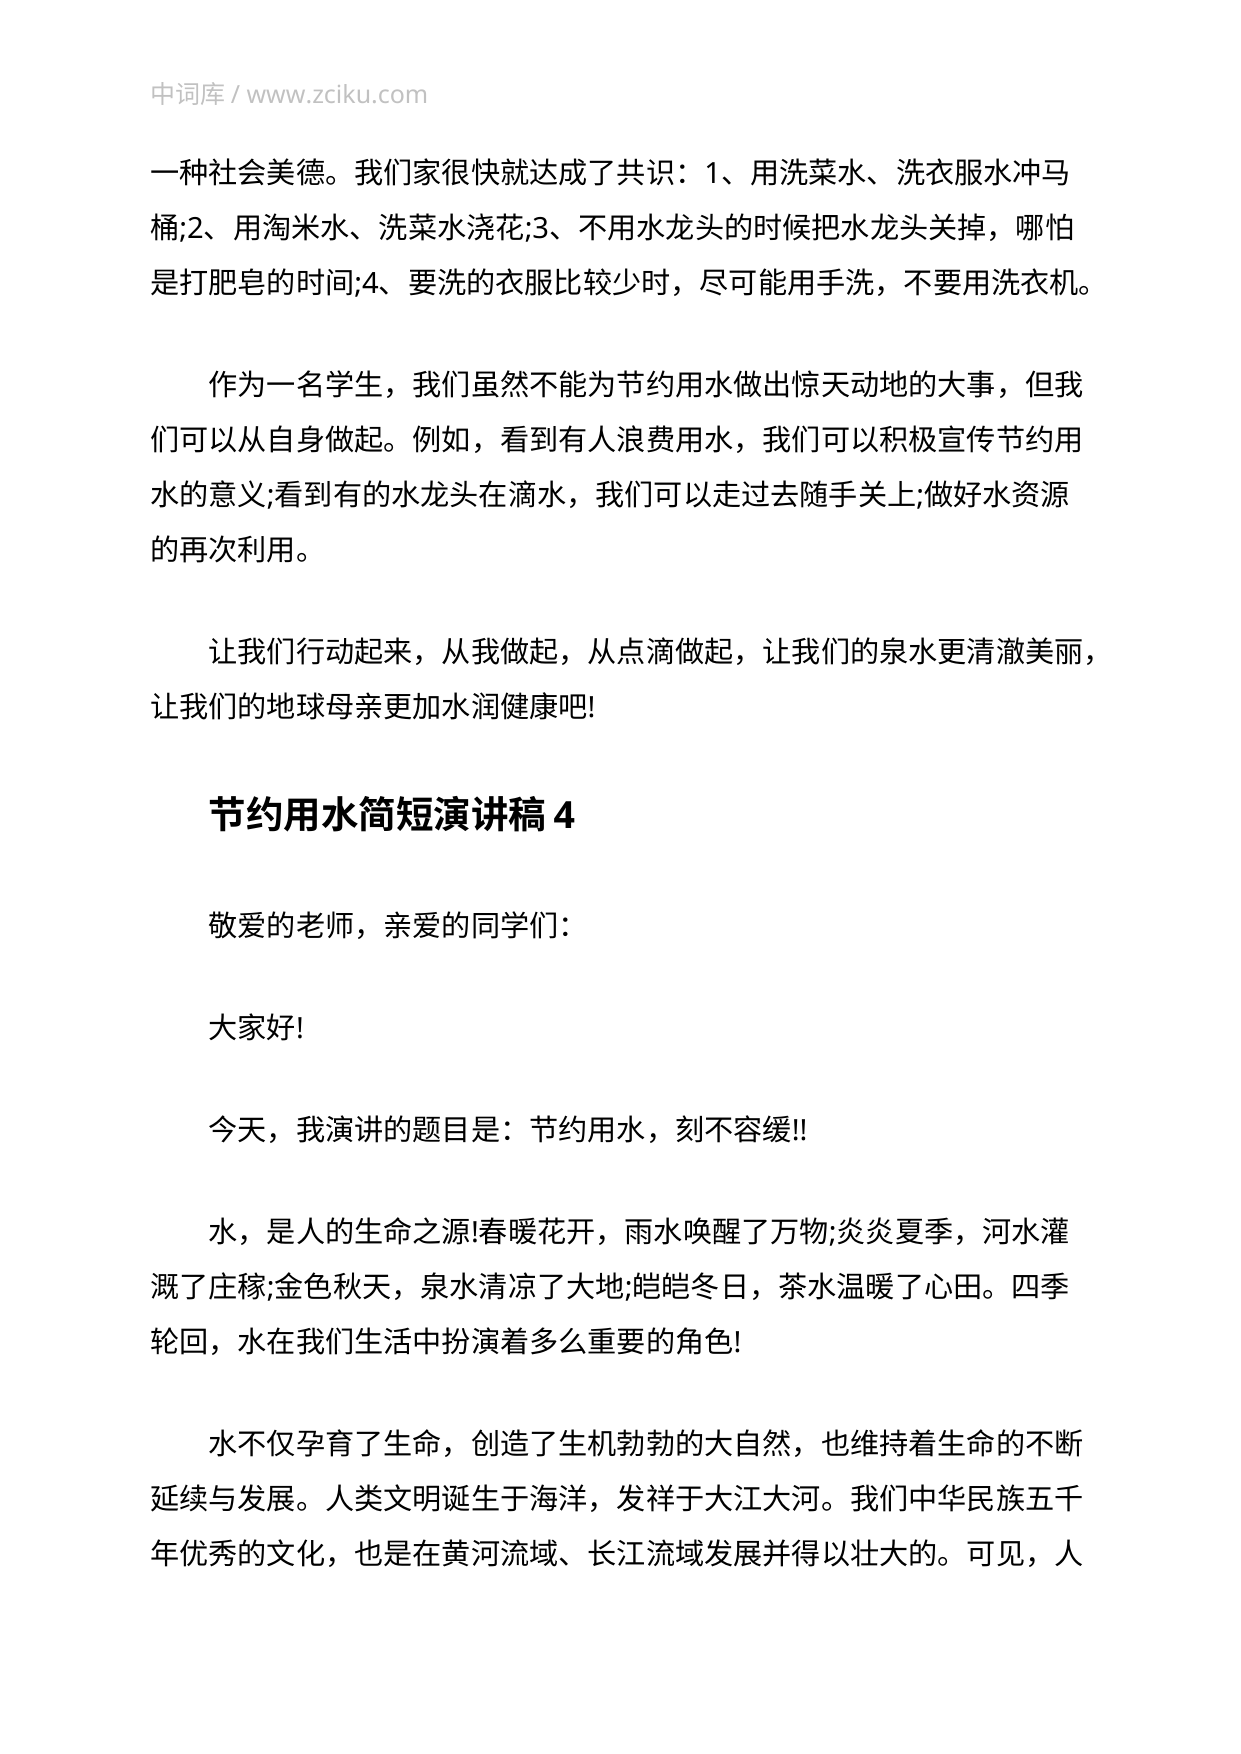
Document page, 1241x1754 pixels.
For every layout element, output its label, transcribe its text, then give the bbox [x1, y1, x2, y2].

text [150, 1421, 1090, 1573]
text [150, 150, 1090, 302]
text 大家好! [150, 1005, 1090, 1047]
text 水，是人的生命之源!春暖花开，雨水唤醒了万物;炎炎夏季，河水灌溉了庄稼;金色秋天，泉水清凉了大地;皑皑冬日，茶水温暖了心田。四季轮回，水在我们生活中扮演着多么重要的角色! [150, 1209, 1090, 1361]
text 敬爱的老师，亲爱的同学们： [150, 903, 1090, 945]
text 节约用水简短演讲稿4 [150, 785, 1090, 840]
text 让我们行动起来，从我做起，从点滴做起，让我们的泉水更清澈美丽，让我们的地球母亲更加水润健康吧! [150, 628, 1090, 726]
text 今天，我演讲的题目是：节约用水，刻不容缓!! [150, 1107, 1090, 1149]
text 作为一名学生，我们虽然不能为节约用水做出惊天动地的大事，但我们可以从自身做起。例如，看到有人浪费用水，我们可以积极宣传节约用水的意义;看到有的水龙头在滴水，我们可以走过去随手关上;做好水资源的再次利用。 [150, 362, 1090, 569]
